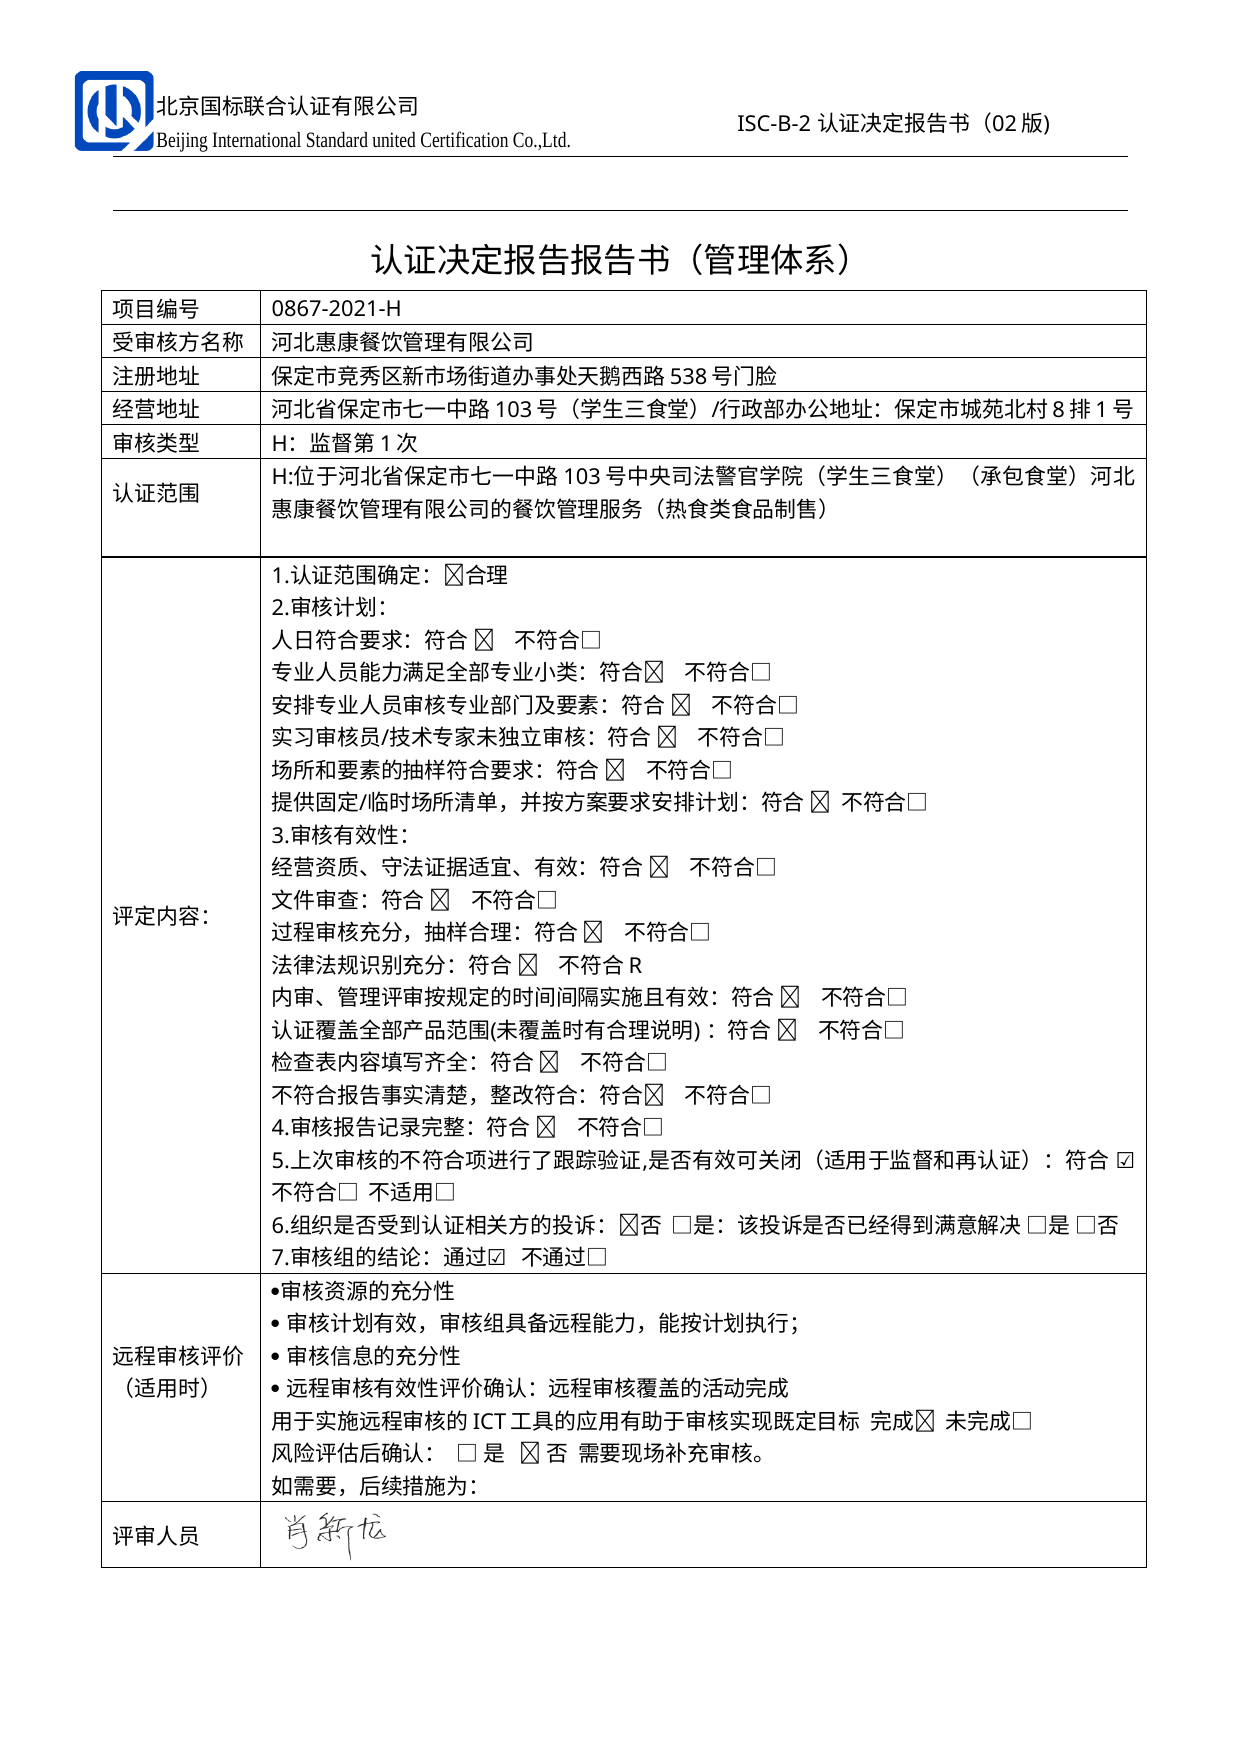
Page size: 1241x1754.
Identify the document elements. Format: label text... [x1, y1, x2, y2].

table_cell 1.认证范围确定：合理 2.审核计划： 人日符合要求：符合 不符合□ 专业人员能力满足全部专业小类：符合 不符合□ 安排专业人员审核专业部门及要素：符合 不符合□ 实习审核员/技术专家未独立审核：符合 不符合□ 场所和要素的抽样符合要求：符合 不符合□ 提供固定/临时场所清单，并按方案要求安排计划：符合 不符合□ 3.审核有效性： 经营资质、守法证据适宜、有效：符合 不符合□ 文件审查：符合 不符合□ 过程审核充分，抽样合理：符合 不符合□ 法律法规识别充分：符合 不符合R 内审、管理评审按规定的时间间隔实施且有效：符合 不符合□ 认证覆盖全部产品范围(未覆盖时有合理说明) ：符合 不符合□ 检查表内容填写齐全：符合 不符合□ 不符合报告事实清楚，整改符合：符合 不符合□ 4.审核报告记录完整：符合 不符合□ 5.上次审核的不符合项进行了跟踪验证,是否有效可关闭（适用于监督和再认证）：符合 ☑ 不符合□ 不适用□ 6.组织是否受到认证相关方的投诉：否 □是：该投诉是否已经得到满意解决 □是 □否 7.审核组的结论：通过☑ 不通过□ [261, 558, 1146, 1272]
table_cell 评定内容： [102, 558, 260, 1272]
table_header 项目编号 [102, 291, 260, 324]
table_cell 河北惠康餐饮管理有限公司 [261, 325, 1146, 357]
table_cell 认证范围 [102, 459, 260, 556]
text 认证决定报告报告书（管理体系） [112, 225, 1128, 290]
table_cell 受审核方名称 [102, 325, 260, 357]
table_cell 河北省保定市七一中路103号（学生三食堂）/行政部办公地址：保定市城苑北村8排1号 [261, 392, 1146, 424]
table_cell 审核类型 [102, 425, 260, 458]
table_cell 保定市竞秀区新市场街道办事处天鹅西路538号门脸 [261, 358, 1146, 391]
table_cell [261, 1502, 1146, 1567]
table_cell H：监督第1次 [261, 425, 1146, 458]
picture [271, 1501, 397, 1565]
table_cell H:位于河北省保定市七一中路103号中央司法警官学院（学生三食堂）（承包食堂）河北惠康餐饮管理有限公司的餐饮管理服务（热食类食品制售） [261, 459, 1146, 556]
picture [74, 71, 154, 151]
table_header 0867-2021-H [261, 291, 1146, 324]
table_cell 注册地址 [102, 358, 260, 391]
table_cell 评审人员 [102, 1502, 260, 1567]
table_cell 经营地址 [102, 392, 260, 424]
table_cell 审核资源的充分性 审核计划有效，审核组具备远程能力，能按计划执行； 审核信息的充分性 远程审核有效性评价确认：远程审核覆盖的活动完成 用于实施远程审核的ICT工具的应用有助于审核实现既定目标 完成 未完成□ 风险评估后确认： □ 是 否 需要现场补充审核。 如需要，后续措施为： [261, 1274, 1146, 1501]
table_cell 远程审核评价 （适用时） [102, 1274, 260, 1501]
